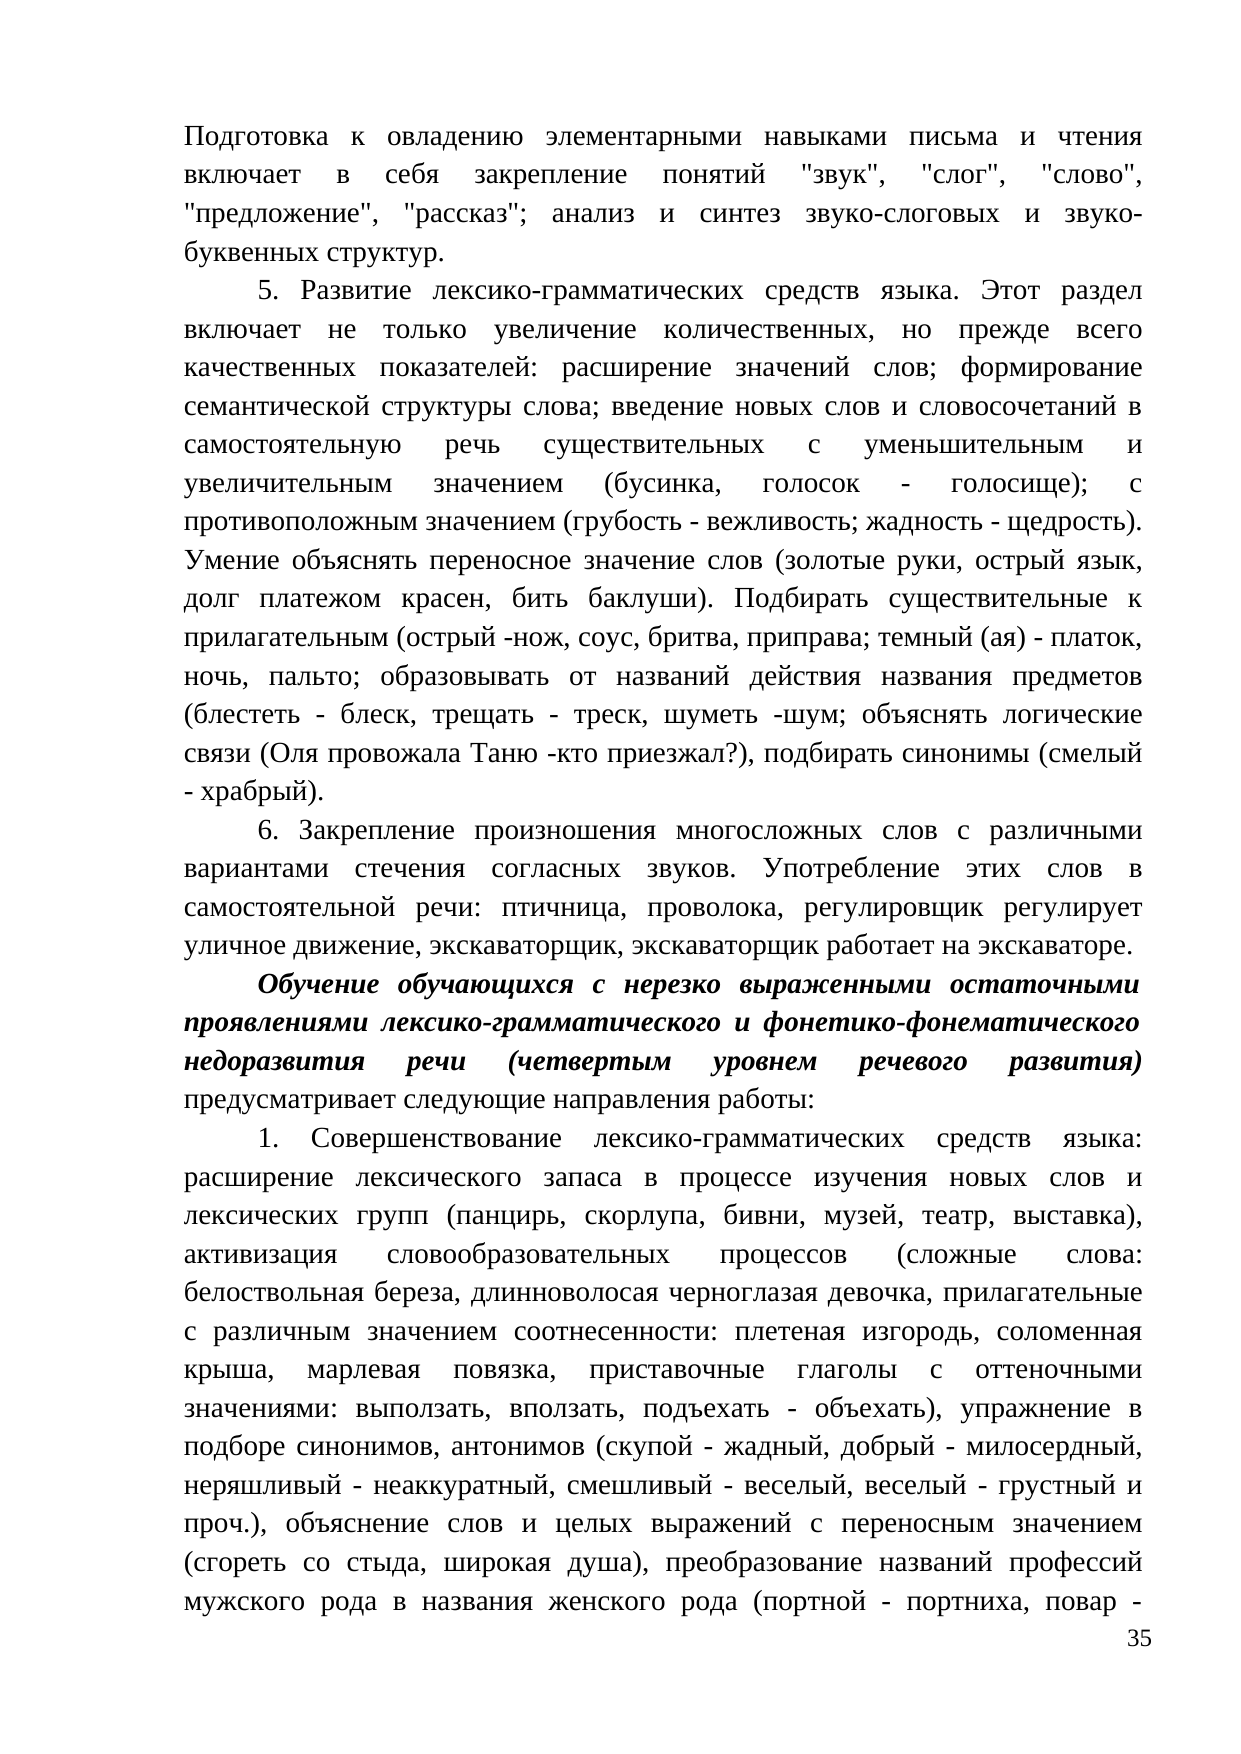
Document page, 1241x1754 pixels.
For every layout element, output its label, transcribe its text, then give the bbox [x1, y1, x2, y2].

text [183, 118, 1143, 267]
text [183, 1120, 1143, 1616]
text 6. Закрепление произношения многосложных слов с различными вариантами стечения согласных звуков. Употребление этих слов в самостоятельной речи: птичница, проволока, регулировщик регулирует уличное движение, экскаваторщик, экскаваторщик работает на экскаваторе. [183, 812, 1143, 961]
text Обучение обучающихся с нерезко выраженными остаточными проявлениями лексико-грамматического и фонетико-фонематического недоразвития речи (четвертым уровнем речевого развития) предусматривает следующие направления работы: [183, 966, 1143, 1115]
text 5. Развитие лексико-грамматических средств языка. Этот раздел включает не только увеличение количественных, но прежде всего качественных показателей: расширение значений слов; формирование семантической структуры слова; введение новых слов и словосочетаний в самостоятельную речь существительных с уменьшительным и увеличительным значением (бусинка, голосок - голосище); с противоположным значением (грубость - вежливость; жадность - щедрость). Умение объяснять переносное значение слов (золотые руки, острый язык, долг платежом красен, бить баклуши). Подбирать существительные к прилагательным (острый -нож, соус, бритва, приправа; темный (ая) - платок, ночь, пальто; образовывать от названий действия названия предметов (блестеть - блеск, трещать - треск, шуметь -шум; объяснять логические связи (Оля провожала Таню -кто приезжал?), подбирать синонимы (смелый - храбрый). [183, 272, 1143, 807]
